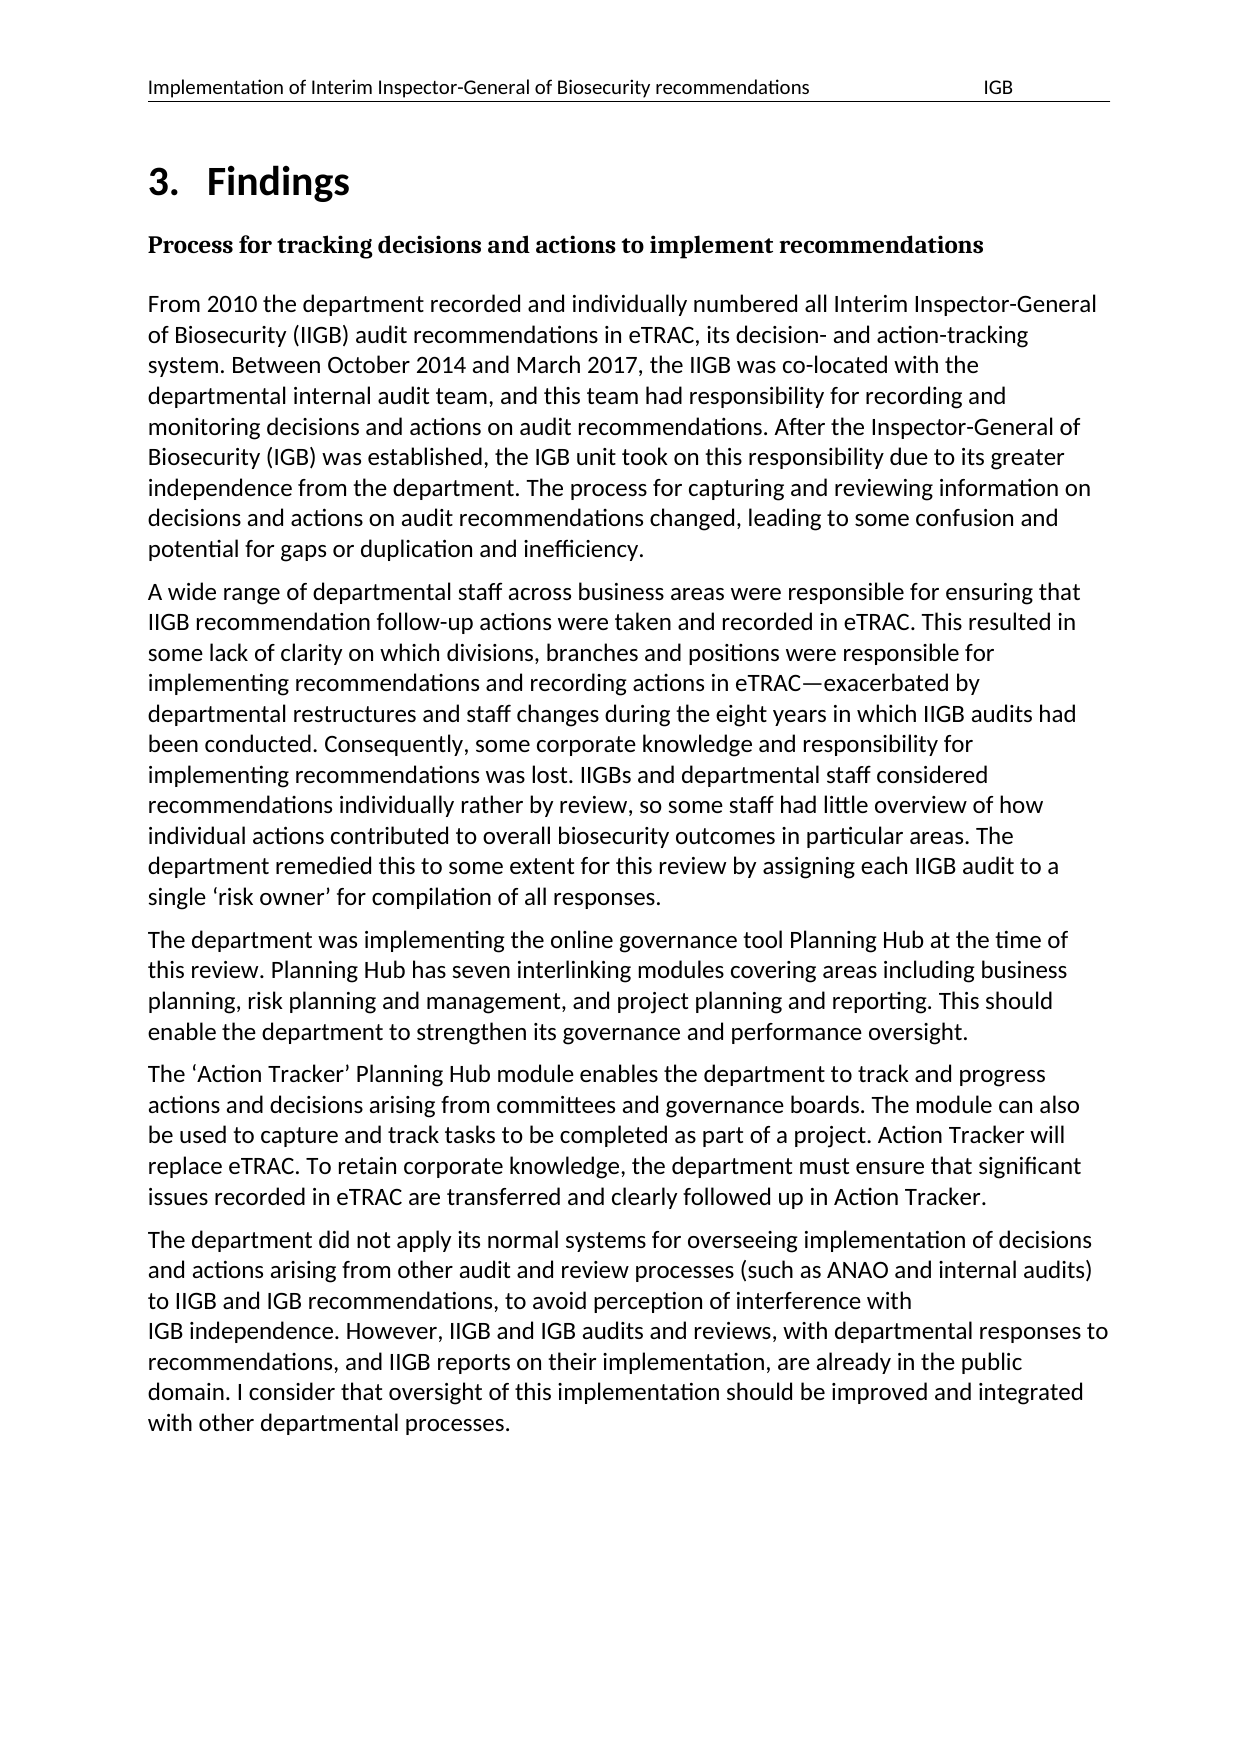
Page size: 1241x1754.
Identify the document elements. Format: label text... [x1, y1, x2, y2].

text A wide range of departmental staff across business areas were responsible for ensuring that IIGB recommendation follow-up actions were taken and recorded in eTRAC. This resulted in some lack of clarity on which divisions, branches and positions were responsible for implementing recommendations and recording actions in eTRAC—exacerbated by departmental restructures and staff changes during the eight years in which IIGB audits had been conducted. Consequently, some corporate knowledge and responsibility for implementing recommendations was lost. IIGBs and departmental staff considered recommendations individually rather by review, so some staff had little overview of how individual actions contributed to overall biosecurity outcomes in particular areas. The department remedied this to some extent for this review by assigning each IIGB audit to a single ‘risk owner’ for compilation of all responses. [148, 576, 1110, 912]
text The department was implementing the online governance tool Planning Hub at the time of this review. Planning Hub has seven interlinking modules covering areas including business planning, risk planning and management, and project planning and reporting. This should enable the department to strengthen its governance and performance oversight. [148, 924, 1110, 1046]
subtitle Findings [148, 155, 1110, 206]
text The department did not apply its normal systems for overseeing implementation of decisions and actions arising from other audit and review processes (such as ANAO and internal audits) to IIGB and IGB recommendations, to avoid perception of interference with IGB independence. However, IIGB and IGB audits and reviews, with departmental responses to recommendations, and IIGB reports on their implementation, are already in the public domain. I consider that oversight of this implementation should be improved and integrated with other departmental processes. [148, 1224, 1110, 1437]
text The ‘Action Tracker’ Planning Hub module enables the department to track and progress actions and decisions arising from committees and governance boards. The module can also be used to capture and track tasks to be completed as part of a project. Action Tracker will replace eTRAC. To retain corporate knowledge, the department must ensure that significant issues recorded in eTRAC are transferred and clearly followed up in Action Tracker. [148, 1059, 1110, 1211]
subtitle Process for tracking decisions and actions to implement recommendations [148, 231, 1110, 259]
text From 2010 the department recorded and individually numbered all Interim Inspector-General of Biosecurity (IIGB) audit recommendations in eTRAC, its decision- and action-tracking system. Between October 2014 and March 2017, the IIGB was co-located with the departmental internal audit team, and this team had responsibility for recording and monitoring decisions and actions on audit recommendations. After the Inspector-General of Biosecurity (IGB) was established, the IGB unit took on this responsibility due to its greater independence from the department. The process for capturing and reviewing information on decisions and actions on audit recommendations changed, leading to some confusion and potential for gaps or duplication and inefficiency. [148, 289, 1110, 563]
